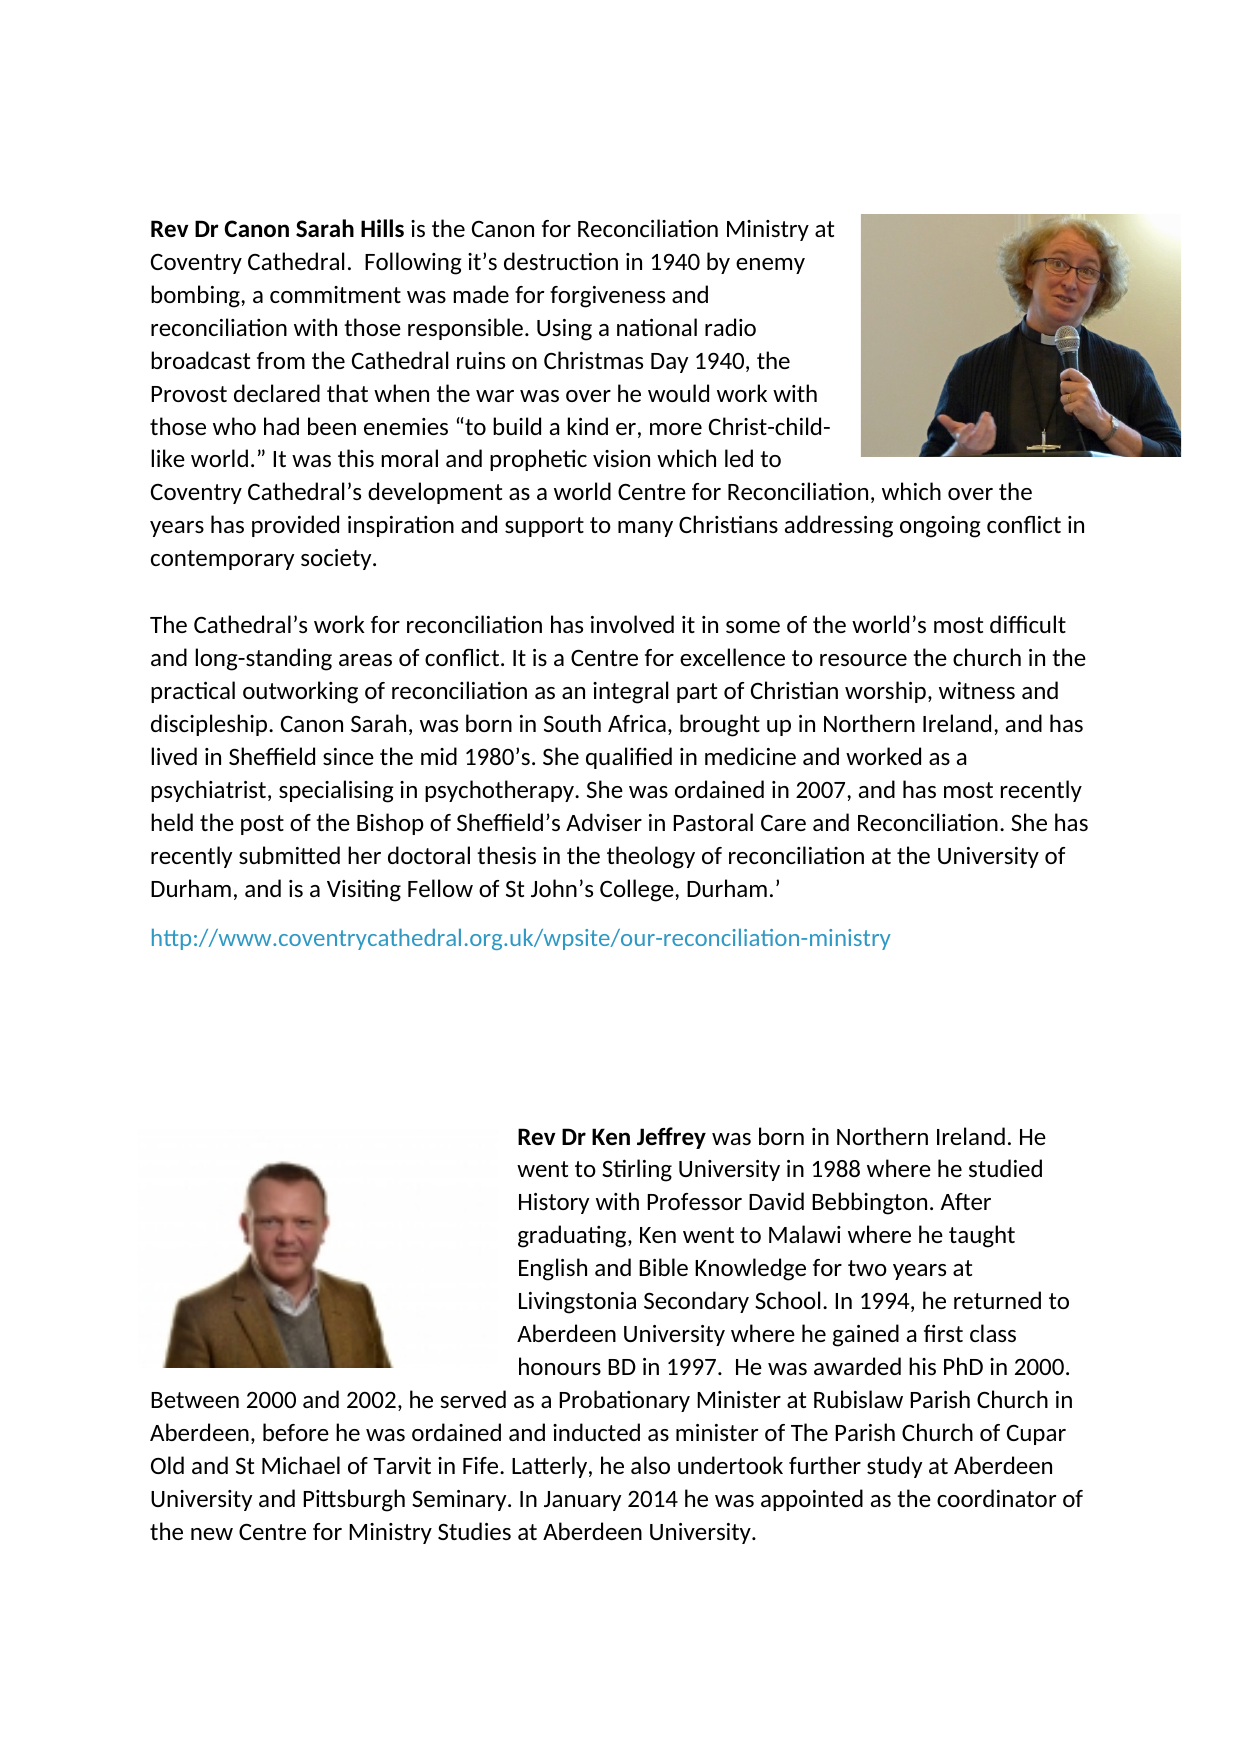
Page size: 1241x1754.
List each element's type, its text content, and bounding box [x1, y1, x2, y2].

picture [137, 1129, 499, 1368]
picture [859, 214, 1182, 455]
text Rev Dr Canon Sarah Hills is the Canon for Reconciliation Ministry at Coventry Cathedral. Following it’s destruction in 1940 by enemy bombing, a commitment was made for forgiveness and reconciliation with those responsible. Using a national radio broadcast from the Cathedral ruins on Christmas Day 1940, the Provost declared that when the war was over he would work with those who had been enemies “to build a kind er, more Christ-child-like world.” It was this moral and prophetic vision which led to Coventry Cathedral’s development as a world Centre for Reconciliation, which over the years has provided inspiration and support to many Christians addressing ongoing conflict in contemporary society. [150, 213, 1090, 573]
text The Cathedral’s work for reconciliation has involved it in some of the world’s most difficult and long-standing areas of conflict. It is a Centre for excellence to resource the church in the practical outworking of reconciliation as an integral part of Christian worship, witness and discipleship. Canon Sarah, was born in South Africa, brought up in Northern Ireland, and has lived in Sheffield since the mid 1980’s. She qualified in medicine and worked as a psychiatrist, specialising in psychotherapy. She was ordained in 2007, and has most recently held the post of the Bishop of Sheffield’s Adviser in Pastoral Care and Reconciliation. She has recently submitted her doctoral thesis in the theology of reconciliation at the University of Durham, and is a Visiting Fellow of St John’s College, Durham.’ [150, 609, 1090, 903]
text Rev Dr Ken Jeffrey was born in Northern Ireland. He went to Stirling University in 1988 where he studied History with Professor David Bebbington. After graduating, Ken went to Malawi where he taught English and Bible Knowledge for two years at Livingstonia Secondary School. In 1994, he returned to Aberdeen University where he gained a first class honours BD in 1997. He was awarded his PhD in 2000. Between 2000 and 2002, he served as a Probationary Minister at Rubislaw Parish Church in Aberdeen, before he was ordained and inducted as minister of The Parish Church of Cupar Old and St Michael of Tarvit in Fife. Latterly, he also undertook further study at Aberdeen University and Pittsburgh Seminary. In January 2014 he was appointed as the coordinator of the new Centre for Ministry Studies at Aberdeen University. [150, 1121, 1090, 1546]
text http://www.coventrycathedral.org.uk/wpsite/our-reconciliation-ministry [150, 922, 1090, 953]
